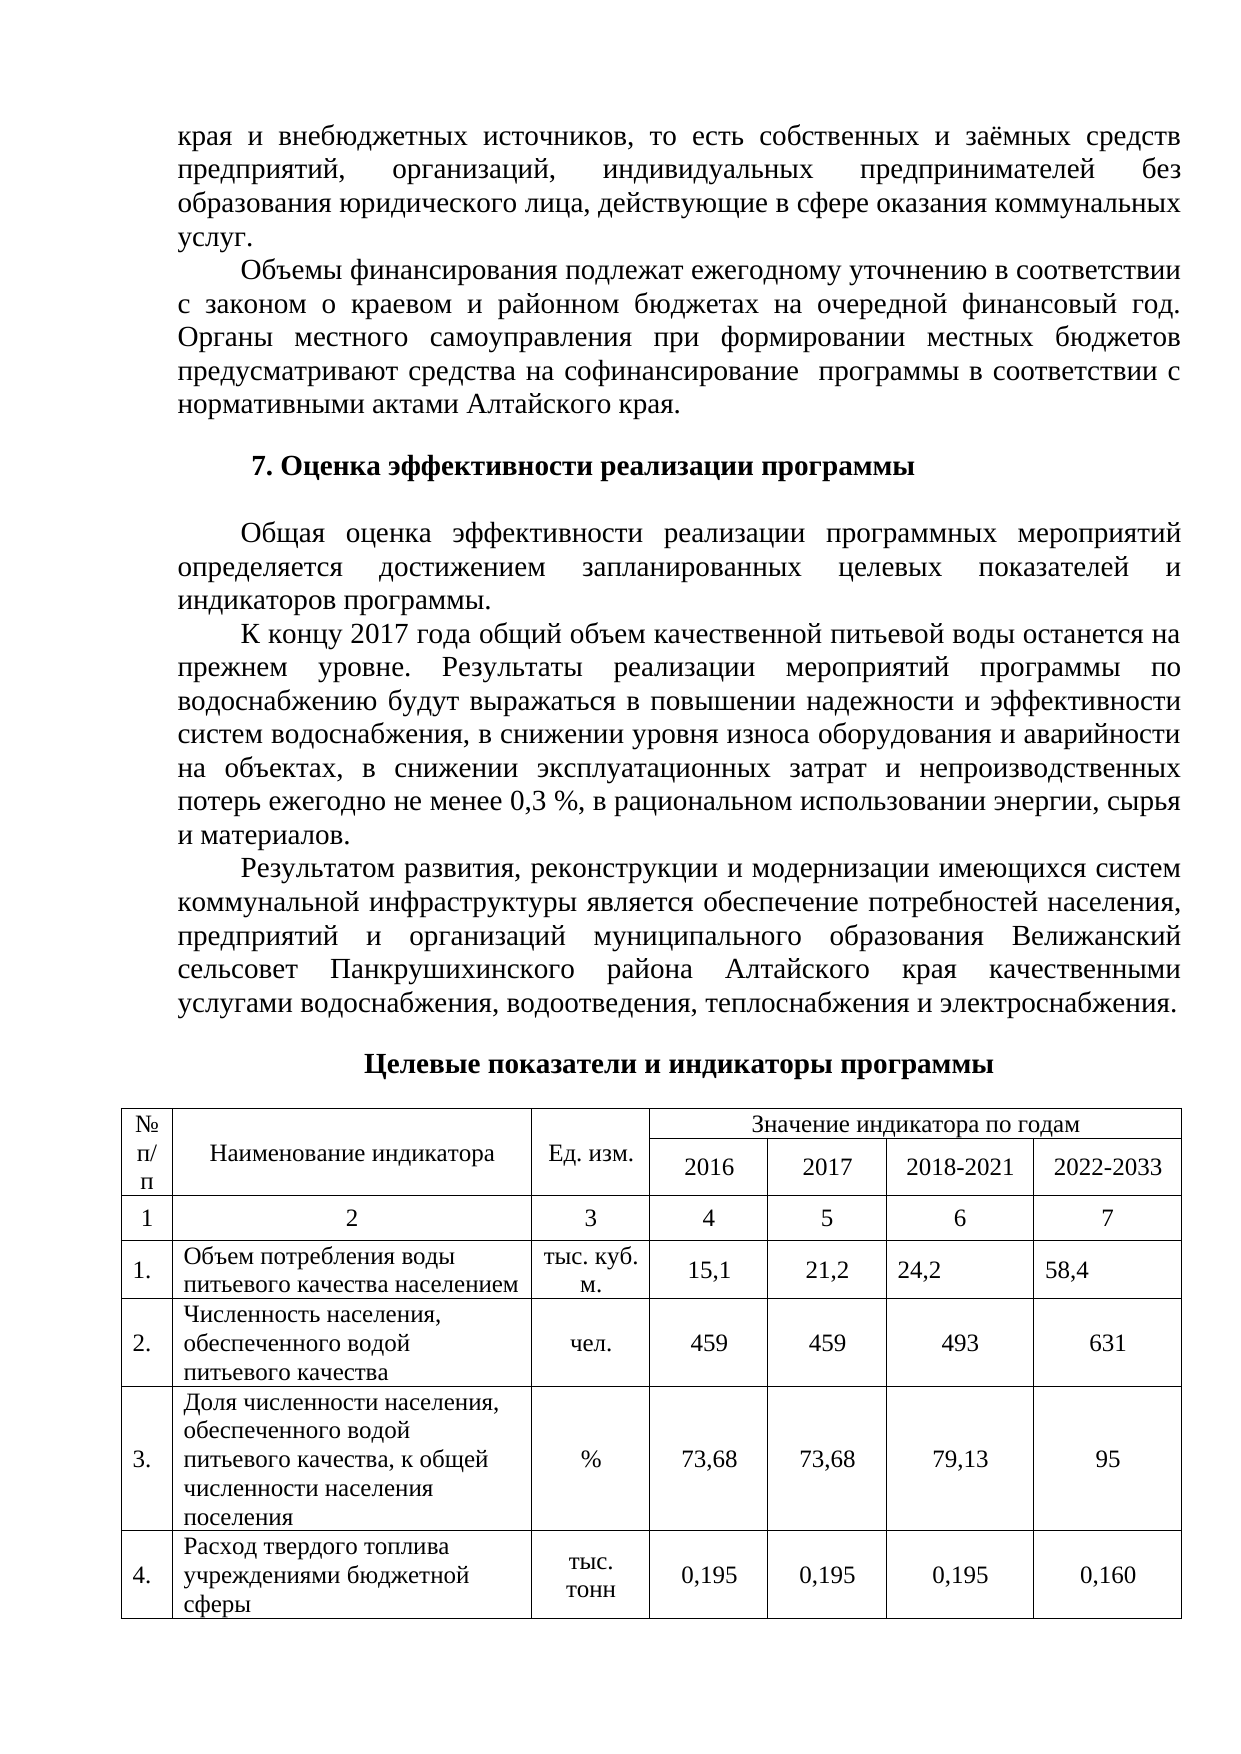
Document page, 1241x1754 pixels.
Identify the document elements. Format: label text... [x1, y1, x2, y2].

table_cell 2 [173, 1196, 531, 1240]
table_cell 0,195 [887, 1531, 1033, 1618]
table_header № п/ п [122, 1109, 172, 1195]
table_cell 459 [650, 1299, 767, 1386]
table_cell 4 [650, 1196, 767, 1240]
table_cell 2022-2033 [1034, 1139, 1181, 1195]
table_cell 1 [122, 1196, 172, 1240]
table_cell [122, 1299, 172, 1386]
text Общая оценка эффективности реализации программных мероприятий определяется достижением запланированных целевых показателей и индикаторов программы. [177, 515, 1182, 616]
table_cell 631 [1034, 1299, 1181, 1386]
text К концу 2017 года общий объем качественной питьевой воды останется на прежнем уровне. Результаты реализации мероприятий программы по водоснабжению будут выражаться в повышении надежности и эффективности систем водоснабжения, в снижении уровня износа оборудования и аварийности на объектах, в снижении эксплуатационных затрат и непроизводственных потерь ежегодно не менее 0,3 %, в рациональном использовании энергии, сырья и материалов. [177, 616, 1182, 851]
table_cell 6 [887, 1196, 1033, 1240]
table_header Ед. изм. [532, 1109, 649, 1195]
table_cell 3 [532, 1196, 649, 1240]
table_cell Численность населения, обеспеченного водой питьевого качества [173, 1299, 531, 1386]
table_cell 24,2 [887, 1241, 1033, 1298]
table_cell 0,195 [768, 1531, 886, 1618]
table_cell [122, 1241, 172, 1298]
table_cell 58,4 [1034, 1241, 1181, 1298]
table_cell 493 [887, 1299, 1033, 1386]
text 7. Оценка эффективности реализации программы [177, 448, 1182, 482]
table_cell 5 [768, 1196, 886, 1240]
table_cell Доля численности населения, обеспеченного водой питьевого качества, к общей численности населения поселения [173, 1387, 531, 1530]
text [177, 118, 1182, 252]
table_cell Расход твердого топлива учреждениями бюджетной сферы [173, 1531, 531, 1618]
table_cell Объем потребления воды питьевого качества населением [173, 1241, 531, 1298]
table_cell 95 [1034, 1387, 1181, 1530]
text Результатом развития, реконструкции и модернизации имеющихся систем коммунальной инфраструктуры является обеспечение потребностей населения, предприятий и организаций муниципального образования Велижанский сельсовет Панкрушихинского района Алтайского края качественными услугами водоснабжения, водоотведения, теплоснабжения и электроснабжения. [177, 851, 1182, 1018]
table_cell 2018-2021 [887, 1139, 1033, 1195]
table_cell [122, 1387, 172, 1530]
table_cell 21,2 [768, 1241, 886, 1298]
text Объемы финансирования подлежат ежегодному уточнению в соответствии с законом о краевом и районном бюджетах на очередной финансовый год. Органы местного самоуправления при формировании местных бюджетов предусматривают средства на софинансирование программы в соответствии с нормативными актами Алтайского края. [177, 252, 1182, 420]
table_header Наименование индикатора [173, 1109, 531, 1195]
table_cell 2016 [650, 1139, 767, 1195]
table_cell 2017 [768, 1139, 886, 1195]
table_cell 73,68 [650, 1387, 767, 1530]
table_cell 0,160 [1034, 1531, 1181, 1618]
table_cell 15,1 [650, 1241, 767, 1298]
table_cell 0,195 [650, 1531, 767, 1618]
text Целевые показатели и индикаторы программы [177, 1046, 1181, 1080]
table_cell тыс. куб. м. [532, 1241, 649, 1298]
table_cell чел. [532, 1299, 649, 1386]
table_cell 73,68 [768, 1387, 886, 1530]
table_cell [122, 1531, 172, 1618]
table_cell 7 [1034, 1196, 1181, 1240]
table_cell 79,13 [887, 1387, 1033, 1530]
table_cell 459 [768, 1299, 886, 1386]
table_cell тыс. тонн [532, 1531, 649, 1618]
table_header Значение индикатора по годам [650, 1109, 1181, 1138]
table_cell % [532, 1387, 649, 1530]
